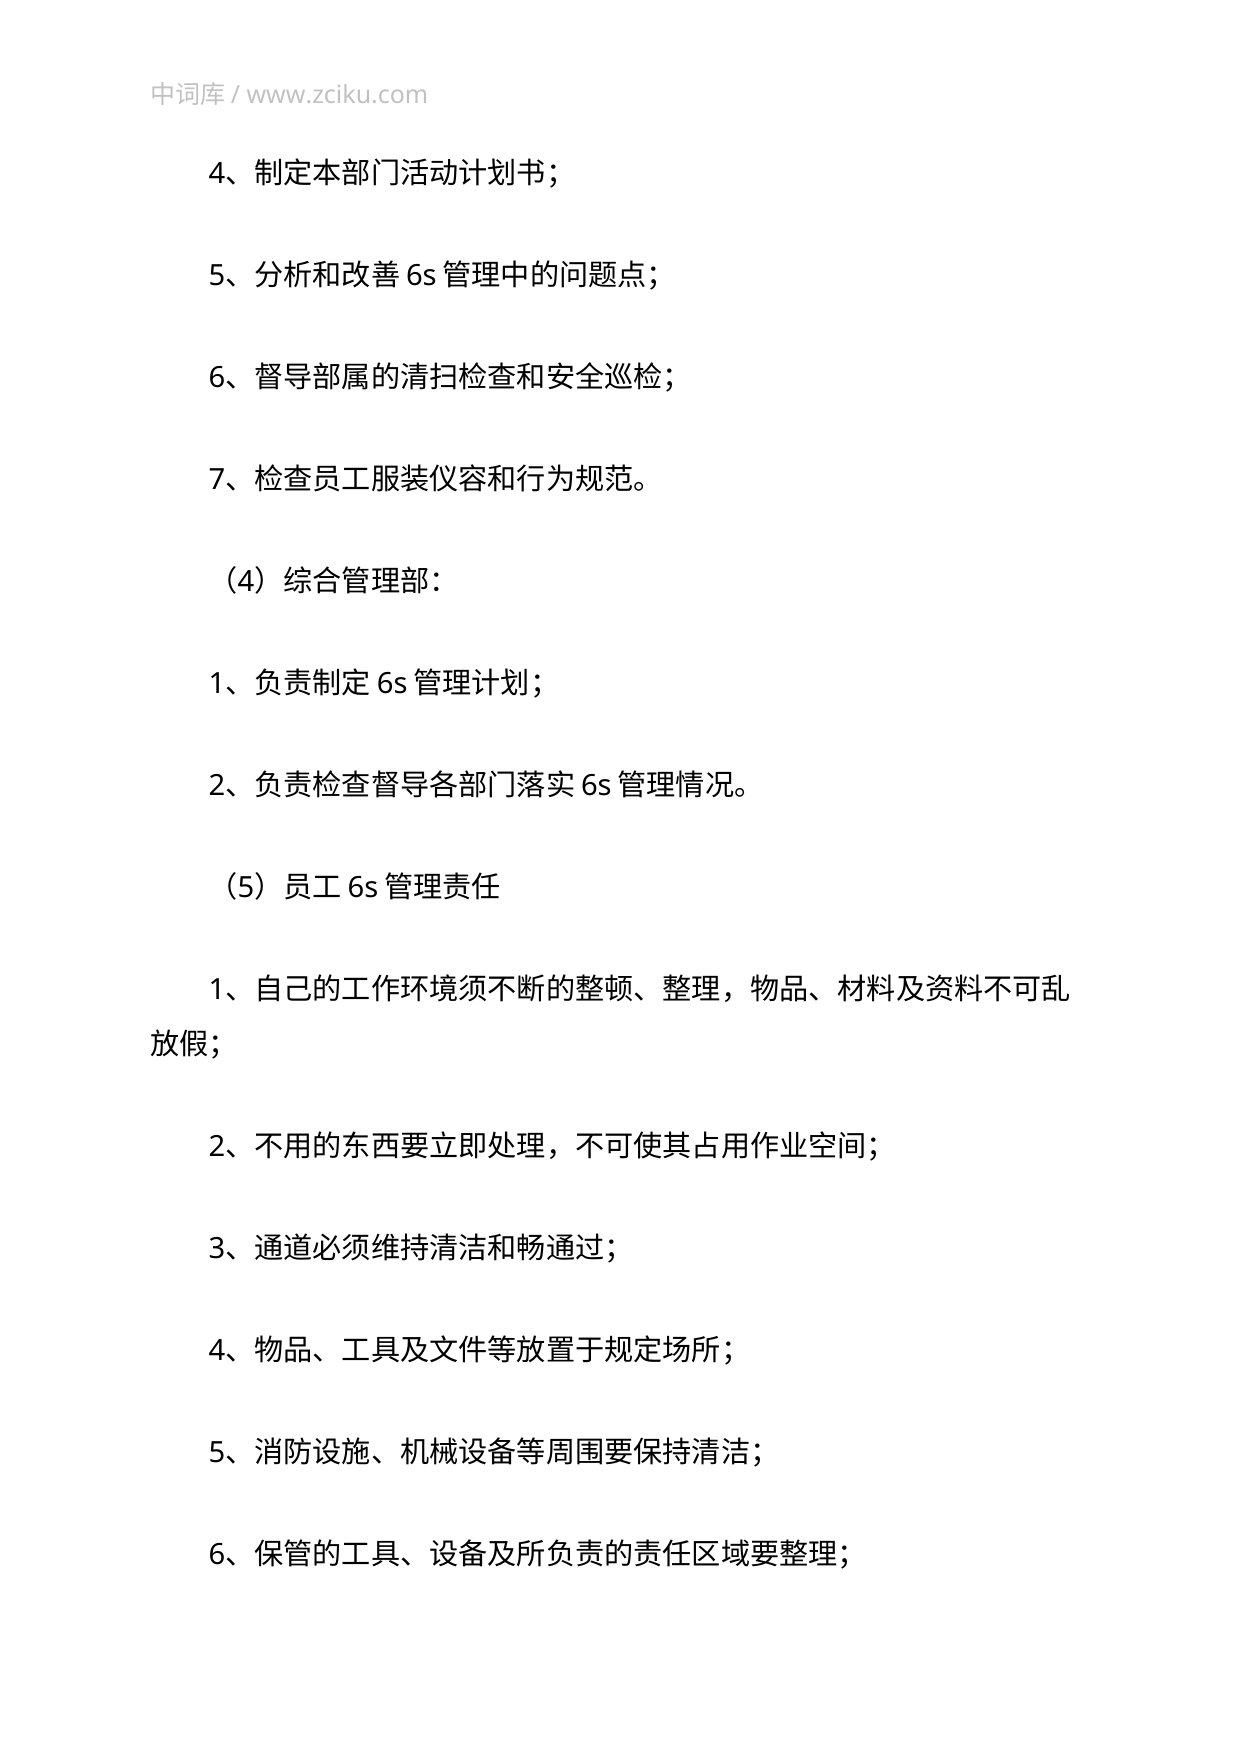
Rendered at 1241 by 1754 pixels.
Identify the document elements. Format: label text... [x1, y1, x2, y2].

text 1、自己的工作环境须不断的整顿、整理，物品、材料及资料不可乱放假； [150, 966, 1090, 1063]
text 2、负责检查督导各部门落实6s管理情况。 [150, 762, 1090, 804]
text 7、检查员工服装仪容和行为规范。 [150, 456, 1090, 498]
text 1、负责制定6s管理计划； [150, 660, 1090, 702]
text 3、通道必须维持清洁和畅通过； [150, 1224, 1090, 1267]
text （4）综合管理部： [150, 558, 1090, 600]
text 6、督导部属的清扫检查和安全巡检； [150, 354, 1090, 396]
text 4、制定本部门活动计划书； [150, 150, 1090, 192]
text 4、物品、工具及文件等放置于规定场所； [150, 1327, 1090, 1369]
text 5、消防设施、机械设备等周围要保持清洁； [150, 1428, 1090, 1471]
text 6、保管的工具、设备及所负责的责任区域要整理； [150, 1531, 1090, 1573]
text （5）员工6s管理责任 [150, 864, 1090, 906]
text 5、分析和改善6s管理中的问题点； [150, 252, 1090, 294]
text 2、不用的东西要立即处理，不可使其占用作业空间； [150, 1123, 1090, 1165]
